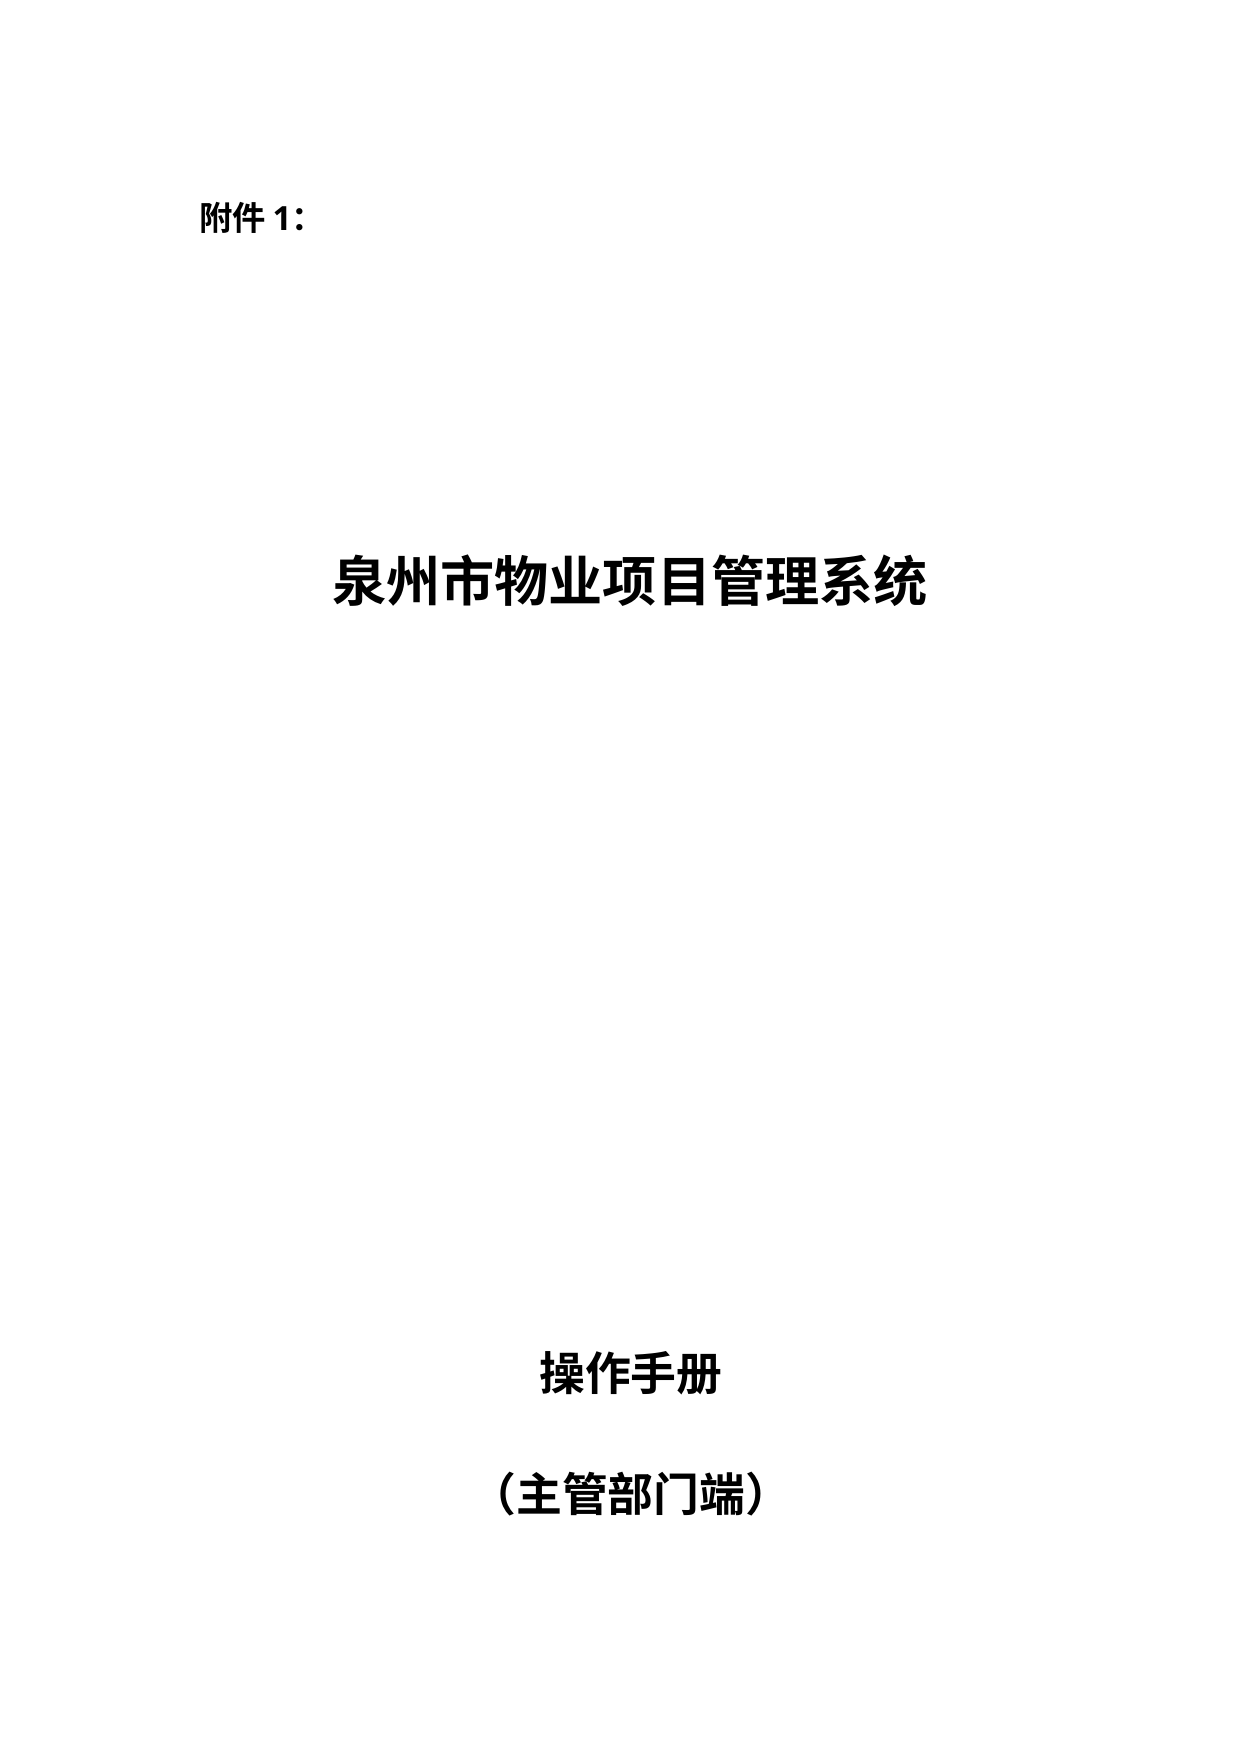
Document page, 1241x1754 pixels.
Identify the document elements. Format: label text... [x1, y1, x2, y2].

text 泉州市物业项目管理系统 [187, 534, 1053, 622]
text 附件1： [187, 172, 1053, 260]
text （主管部门端） [187, 1448, 1053, 1536]
text 操作手册 [187, 1327, 1053, 1415]
